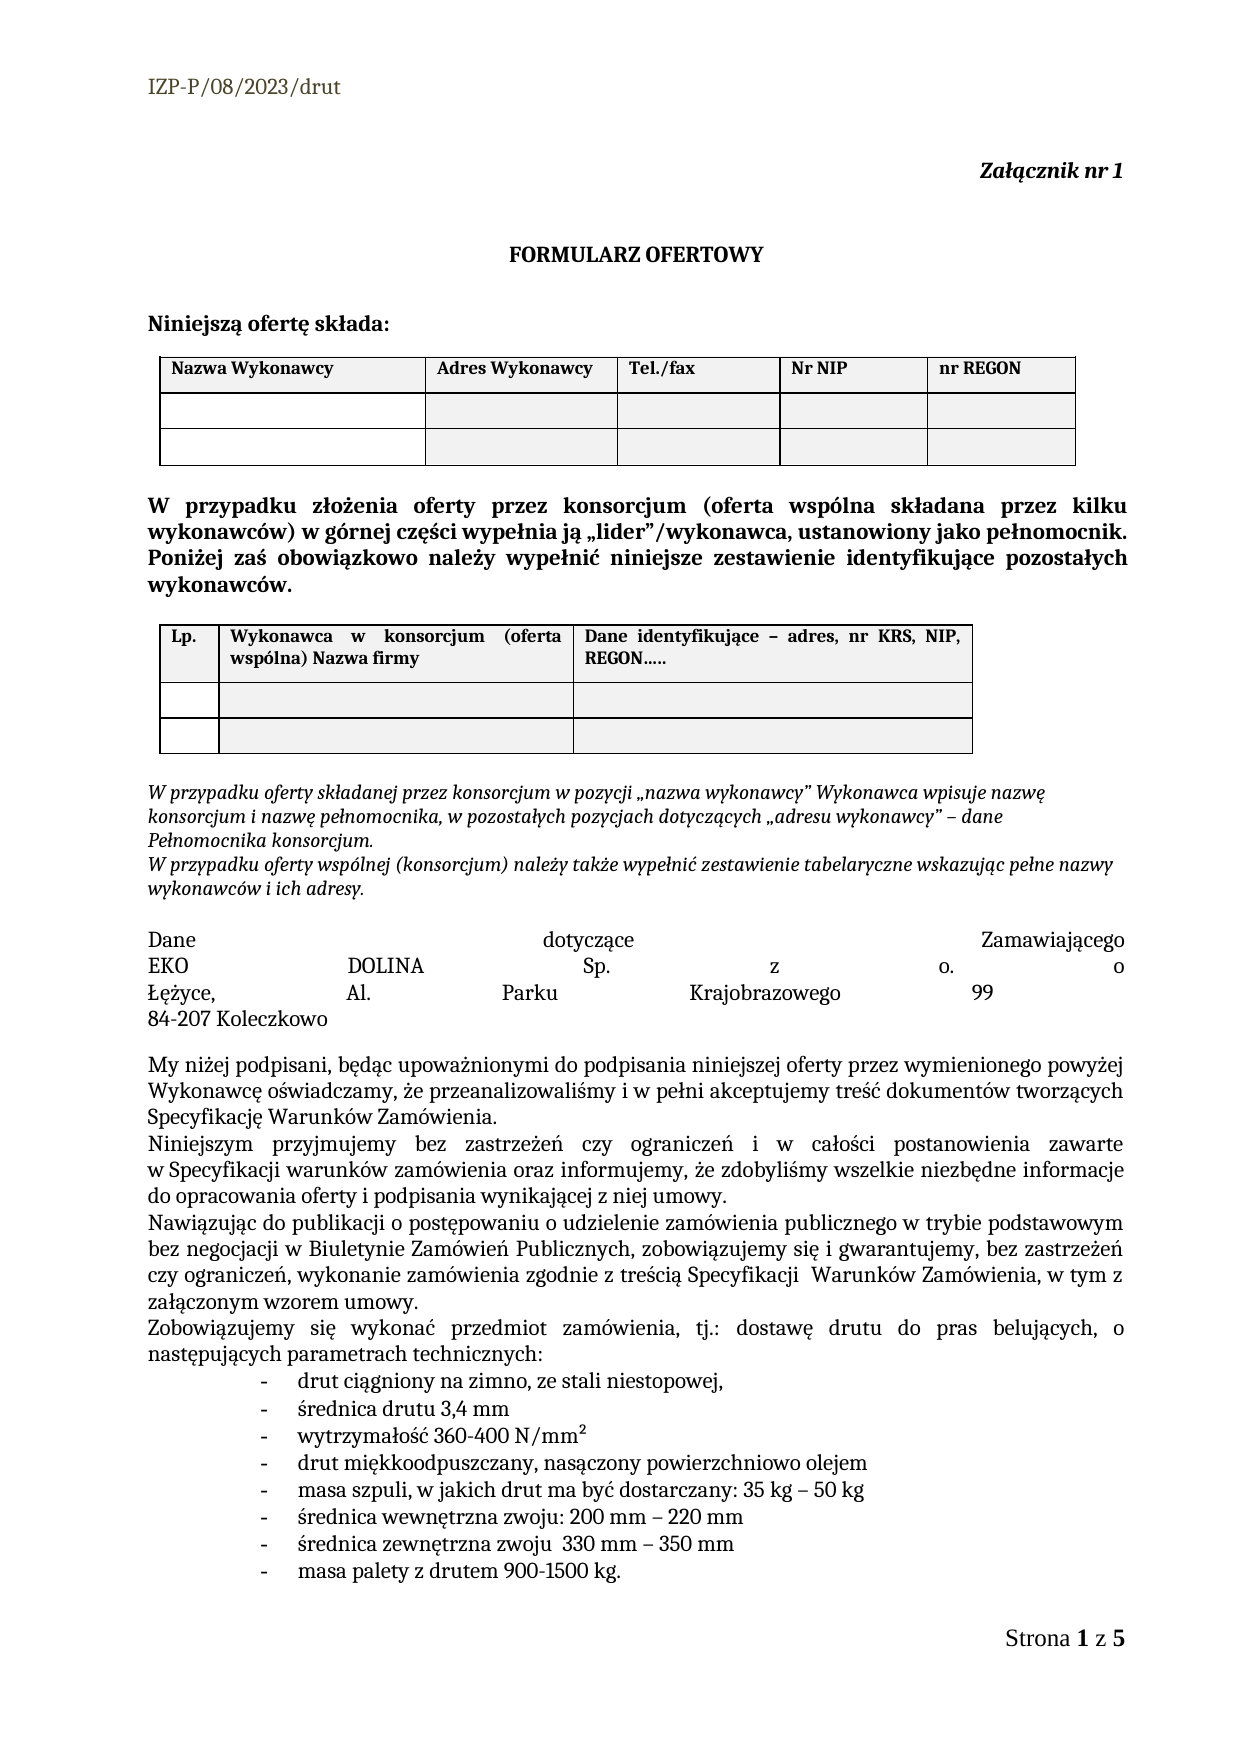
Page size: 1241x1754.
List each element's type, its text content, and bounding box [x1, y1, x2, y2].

text Zobowiązujemy się wykonać przedmiot zamówienia, tj.: dostawę drutu do pras belujących, o następujących parametrach technicznych: [148, 1315, 1125, 1368]
table_header nr REGON [928, 358, 1075, 392]
table_header Adres Wykonawcy [426, 358, 617, 392]
list średnica zewnętrzna zwoju 330 mm – 350 mm [260, 1530, 1125, 1557]
text Niniejszym przyjmujemy bez zastrzeżeń czy ograniczeń i w całości postanowienia zawarte w Specyfikacji warunków zamówienia oraz informujemy, że zdobyliśmy wszelkie niezbędne informacje do opracowania oferty i podpisania wynikającej z niej umowy. [148, 1130, 1125, 1209]
table_cell [220, 719, 573, 753]
list średnica wewnętrzna zwoju: 200 mm – 220 mm [260, 1503, 1125, 1530]
text My niżej podpisani, będąc upoważnionymi do podpisania niniejszej oferty przez wymienionego powyżej Wykonawcę oświadczamy, że przeanalizowaliśmy i w pełni akceptujemy treść dokumentów tworzących Specyfikację Warunków Zamówienia. [148, 1051, 1125, 1130]
table_cell [426, 429, 617, 464]
table_header Lp. [161, 626, 218, 681]
list masa palety z drutem 900-1500 kg. [260, 1557, 1125, 1584]
text W przypadku oferty składanej przez konsorcjum w pozycji „nazwa wykonawcy” Wykonawca wpisuje nazwę konsorcjum i nazwę pełnomocnika, w pozostałych pozycjach dotyczących „adresu wykonawcy” – dane Pełnomocnika konsorcjum. [148, 781, 1125, 852]
table_cell [574, 719, 972, 753]
text W przypadku oferty wspólnej (konsorcjum) należy także wypełnić zestawienie tabelaryczne wskazując pełne nazwy wykonawców i ich adresy. [148, 852, 1125, 900]
table_cell [928, 429, 1075, 464]
table_cell [161, 394, 425, 428]
text Niniejszą ofertę składa: [148, 311, 1129, 337]
table_header Wykonawca w konsorcjum (oferta wspólna) Nazwa firmy [220, 626, 573, 681]
table_header Nazwa Wykonawcy [161, 358, 425, 392]
list średnica drutu 3,4 mm [260, 1395, 1125, 1422]
table_cell [161, 719, 218, 753]
table_cell [618, 394, 779, 428]
text Nawiązując do publikacji o postępowaniu o udzielenie zamówienia publicznego w trybie podstawowym bez negocjacji w Biuletynie Zamówień Publicznych, zobowiązujemy się i gwarantujemy, bez zastrzeżeń czy ograniczeń, wykonanie zamówienia zgodnie z treścią Specyfikacji Warunków Zamówienia, w tym z załączonym wzorem umowy. [148, 1209, 1125, 1315]
table_cell [928, 394, 1075, 428]
table_cell [161, 683, 218, 717]
table_header Nr NIP [781, 358, 927, 392]
table_cell [426, 394, 617, 428]
list wytrzymałość 360-400 N/mm² [260, 1422, 1125, 1449]
list masa szpuli, w jakich drut ma być dostarczany: 35 kg – 50 kg [260, 1476, 1125, 1503]
table_cell [220, 683, 573, 717]
text W przypadku złożenia oferty przez konsorcjum (oferta wspólna składana przez kilku wykonawców) w górnej części wypełnia ją „lider”/wykonawca, ustanowiony jako pełnomocnik. Poniżej zaś obowiązkowo należy wypełnić niniejsze zestawienie identyfikujące pozostałych wykonawców. [148, 492, 1129, 598]
table_cell [781, 394, 927, 428]
text Załącznik nr 1 [148, 157, 1125, 184]
table_header Tel./fax [618, 358, 779, 392]
text Dane dotyczące Zamawiającego EKO DOLINA Sp. z o. o Łężyce, Al. Parku Krajobrazowego 99 84-207 Koleczkowo [148, 927, 1125, 1032]
list drut miękkoodpuszczany, nasączony powierzchniowo olejem [260, 1449, 1125, 1476]
list drut ciągniony na zimno, ze stali niestopowej, [260, 1368, 1125, 1395]
table_cell [574, 683, 972, 717]
table_header Dane identyfikujące – adres, nr KRS, NIP, REGON….. [574, 626, 972, 681]
text FORMULARZ OFERTOWY [148, 241, 1125, 268]
table_cell [781, 429, 927, 464]
table_cell [161, 429, 425, 464]
table_cell [618, 429, 779, 464]
